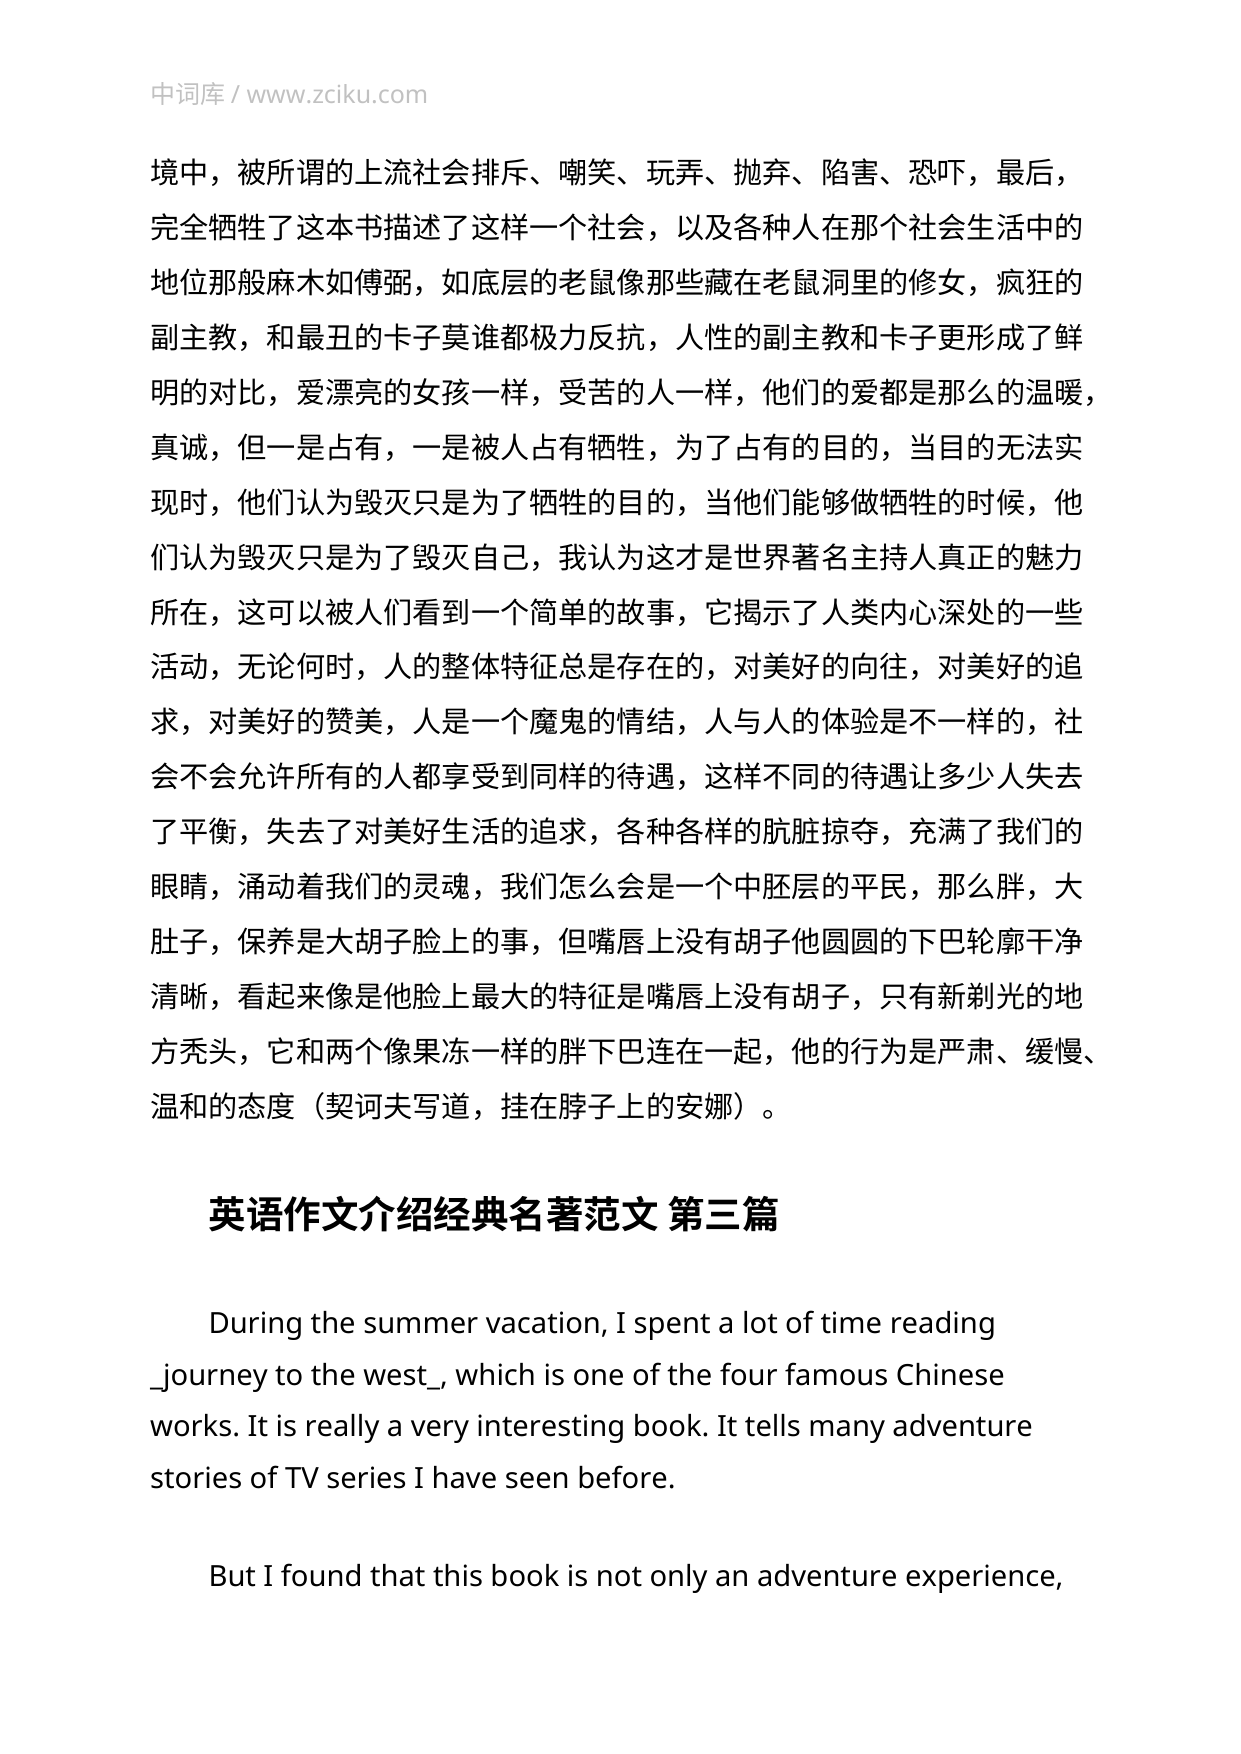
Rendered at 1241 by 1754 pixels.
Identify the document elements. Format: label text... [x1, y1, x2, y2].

text 英语作文介绍经典名著范文 第三篇 [150, 1185, 1090, 1239]
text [150, 1556, 1090, 1595]
text During the summer vacation, I spent a lot of time reading _journey to the west_, which is one of the four famous Chinese works. It is really a very interesting book. It tells many adventure stories of TV series I have seen before. [150, 1302, 1090, 1497]
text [150, 150, 1090, 1126]
